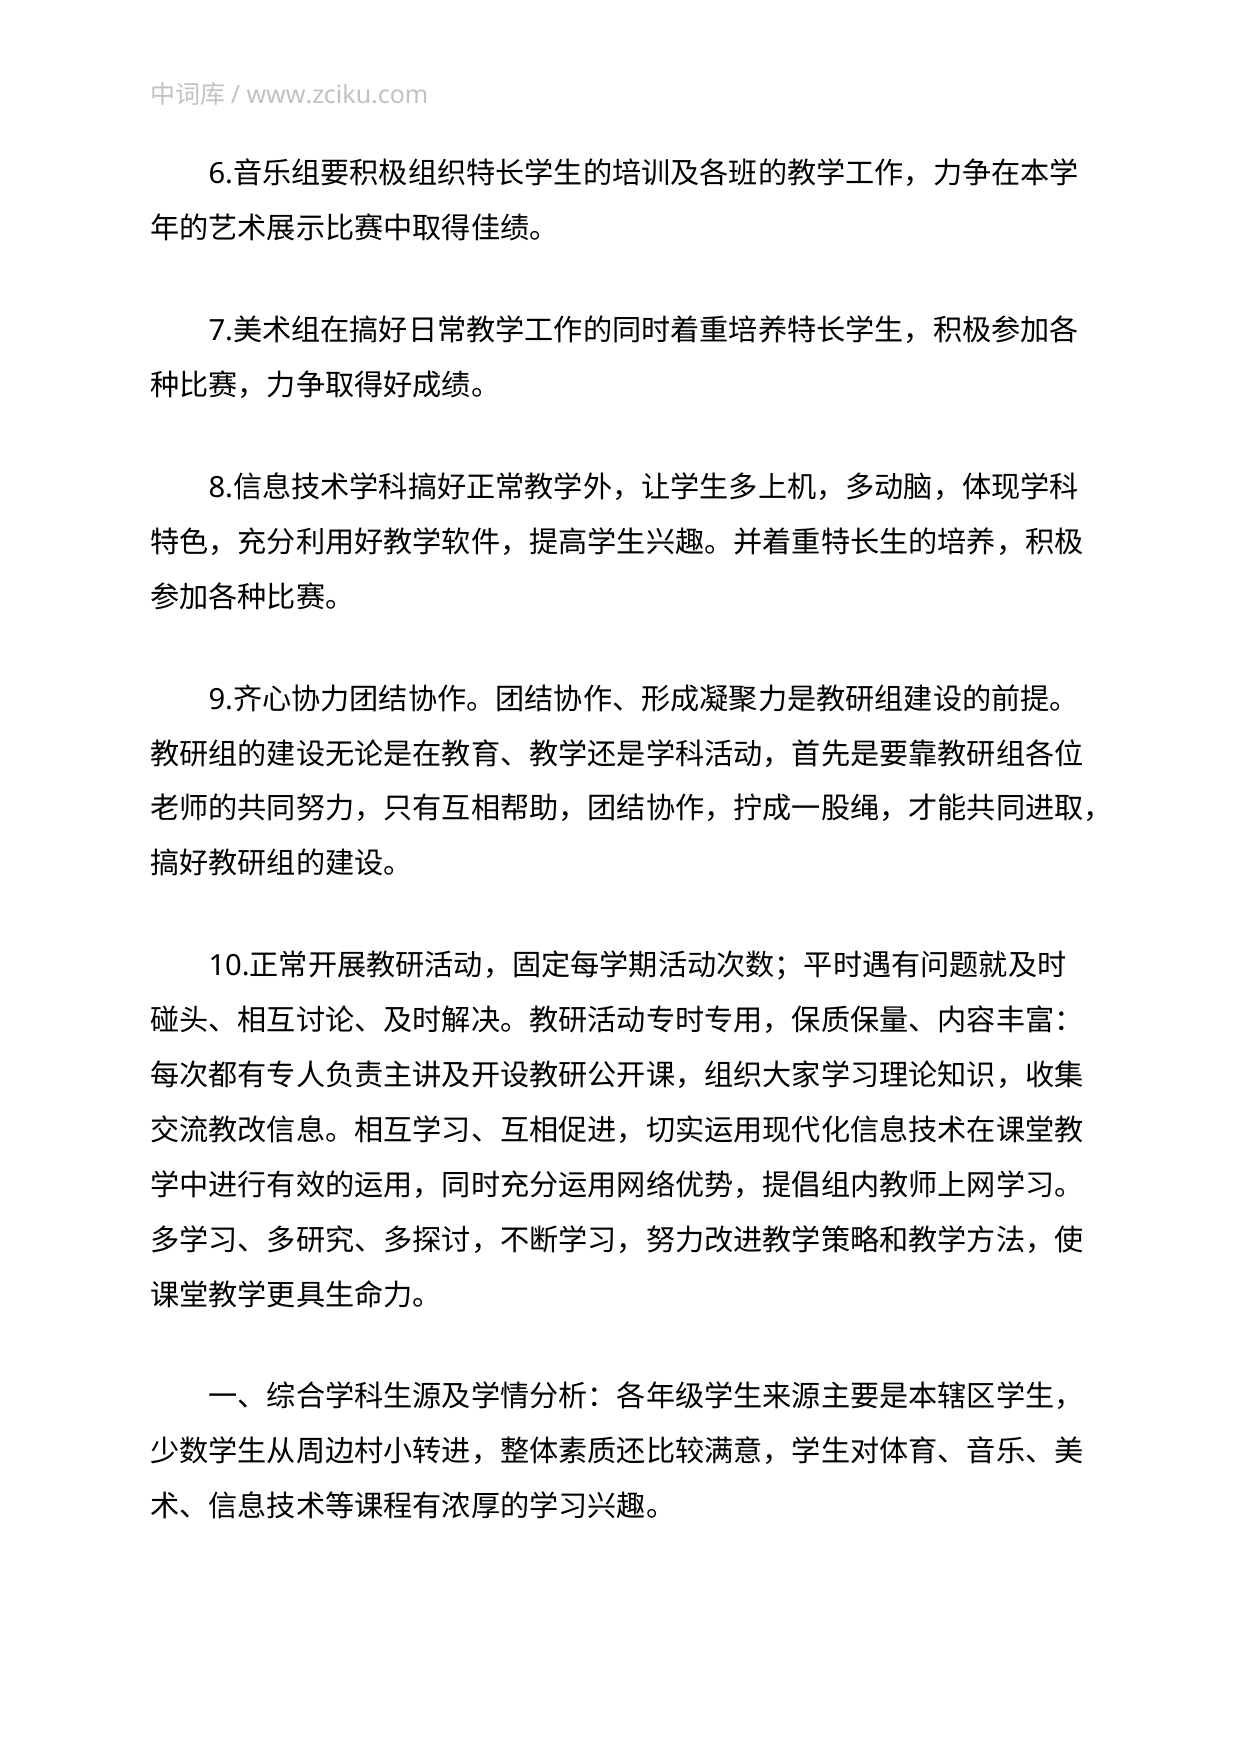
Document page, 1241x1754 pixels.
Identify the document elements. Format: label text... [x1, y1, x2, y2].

text 8.信息技术学科搞好正常教学外，让学生多上机，多动脑，体现学科特色，充分利用好教学软件，提高学生兴趣。并着重特长生的培养，积极参加各种比赛。 [150, 463, 1090, 616]
text 10.正常开展教研活动，固定每学期活动次数；平时遇有问题就及时碰头、相互讨论、及时解决。教研活动专时专用，保质保量、内容丰富：每次都有专人负责主讲及开设教研公开课，组织大家学习理论知识，收集交流教改信息。相互学习、互相促进，切实运用现代化信息技术在课堂教学中进行有效的运用，同时充分运用网络优势，提倡组内教师上网学习。多学习、多研究、多探讨，不断学习，努力改进教学策略和教学方法，使课堂教学更具生命力。 [150, 942, 1090, 1313]
text 7.美术组在搞好日常教学工作的同时着重培养特长学生，积极参加各种比赛，力争取得好成绩。 [150, 307, 1090, 404]
text 一、综合学科生源及学情分析：各年级学生来源主要是本辖区学生，少数学生从周边村小转进，整体素质还比较满意，学生对体育、音乐、美术、信息技术等课程有浓厚的学习兴趣。 [150, 1373, 1090, 1525]
text 6.音乐组要积极组织特长学生的培训及各班的教学工作，力争在本学年的艺术展示比赛中取得佳绩。 [150, 150, 1090, 247]
text 9.齐心协力团结协作。团结协作、形成凝聚力是教研组建设的前提。教研组的建设无论是在教育、教学还是学科活动，首先是要靠教研组各位老师的共同努力，只有互相帮助，团结协作，拧成一股绳，才能共同进取，搞好教研组的建设。 [150, 675, 1090, 882]
